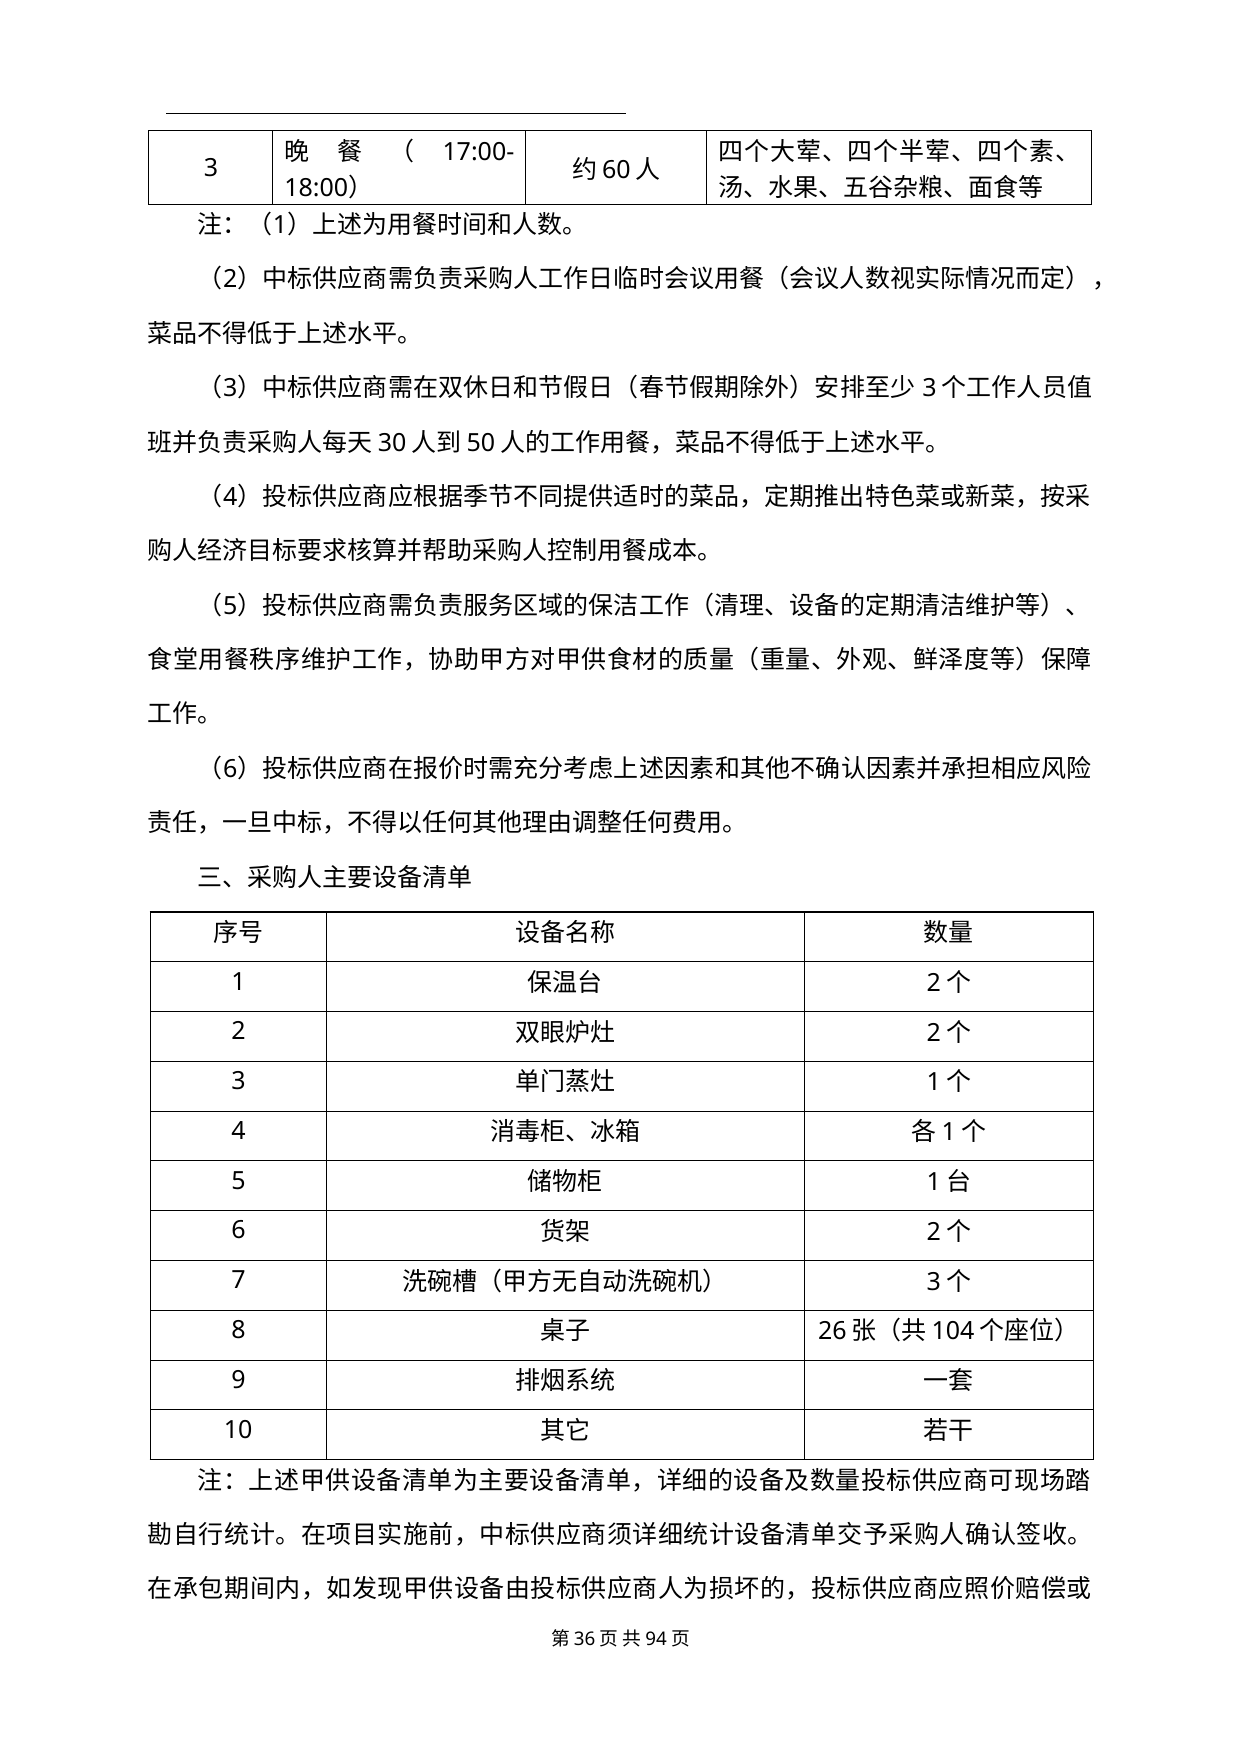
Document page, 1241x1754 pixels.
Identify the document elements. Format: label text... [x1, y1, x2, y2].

text （4）投标供应商应根据季节不同提供适时的菜品，定期推出特色菜或新菜，按采购人经济目标要求核算并帮助采购人控制用餐成本。 [148, 476, 1092, 567]
table_cell 3 [149, 131, 272, 203]
table_cell 9 [151, 1361, 326, 1409]
table_cell 各1个 [805, 1112, 1093, 1160]
text 三、采购人主要设备清单 [148, 857, 1092, 893]
text （5）投标供应商需负责服务区域的保洁工作（清理、设备的定期清洁维护等）、食堂用餐秩序维护工作，协助甲方对甲供食材的质量（重量、外观、鲜泽度等）保障工作。 [148, 585, 1092, 730]
table_cell 4 [151, 1112, 326, 1160]
table_cell 保温台 [327, 962, 804, 1011]
table_cell 一套 [805, 1361, 1093, 1409]
table_cell 26张（共104个座位） [805, 1311, 1093, 1359]
table_header 数量 [805, 913, 1093, 961]
text 注：（1）上述为用餐时间和人数。 [148, 205, 1092, 241]
table_cell 2个 [805, 1211, 1093, 1260]
table_header 设备名称 [327, 913, 804, 961]
table_cell 货架 [327, 1211, 804, 1260]
table_cell 2个 [805, 962, 1093, 1011]
table_cell 双眼炉灶 [327, 1012, 804, 1061]
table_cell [707, 131, 1091, 203]
table_cell 其它 [327, 1410, 804, 1459]
table_cell 晚餐（17:00-18:00） [273, 131, 525, 203]
text （6）投标供应商在报价时需充分考虑上述因素和其他不确认因素并承担相应风险责任，一旦中标，不得以任何其他理由调整任何费用。 [148, 748, 1092, 839]
table_cell 约60人 [526, 131, 706, 203]
table_cell 5 [151, 1161, 326, 1210]
table_cell 6 [151, 1211, 326, 1260]
table_cell 8 [151, 1311, 326, 1359]
table_cell 单门蒸灶 [327, 1062, 804, 1111]
table_cell 7 [151, 1261, 326, 1310]
table_cell 消毒柜、冰箱 [327, 1112, 804, 1160]
table_cell 2 [151, 1012, 326, 1061]
table_cell 桌子 [327, 1311, 804, 1359]
text （3）中标供应商需在双休日和节假日（春节假期除外）安排至少3个工作人员值班并负责采购人每天30人到50人的工作用餐，菜品不得低于上述水平。 [148, 368, 1092, 458]
table_cell 1台 [805, 1161, 1093, 1210]
table_header 序号 [151, 913, 326, 961]
table_cell 1 [151, 962, 326, 1011]
table_cell 10 [151, 1410, 326, 1459]
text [148, 1460, 1092, 1605]
table_cell 3个 [805, 1261, 1093, 1310]
table_cell 3 [151, 1062, 326, 1111]
table_cell 排烟系统 [327, 1361, 804, 1409]
text （2）中标供应商需负责采购人工作日临时会议用餐（会议人数视实际情况而定），菜品不得低于上述水平。 [148, 259, 1092, 349]
table_cell 储物柜 [327, 1161, 804, 1210]
table_cell 洗碗槽（甲方无自动洗碗机） [327, 1261, 804, 1310]
table_cell 1个 [805, 1062, 1093, 1111]
table_cell 若干 [805, 1410, 1093, 1459]
table_cell 2个 [805, 1012, 1093, 1061]
